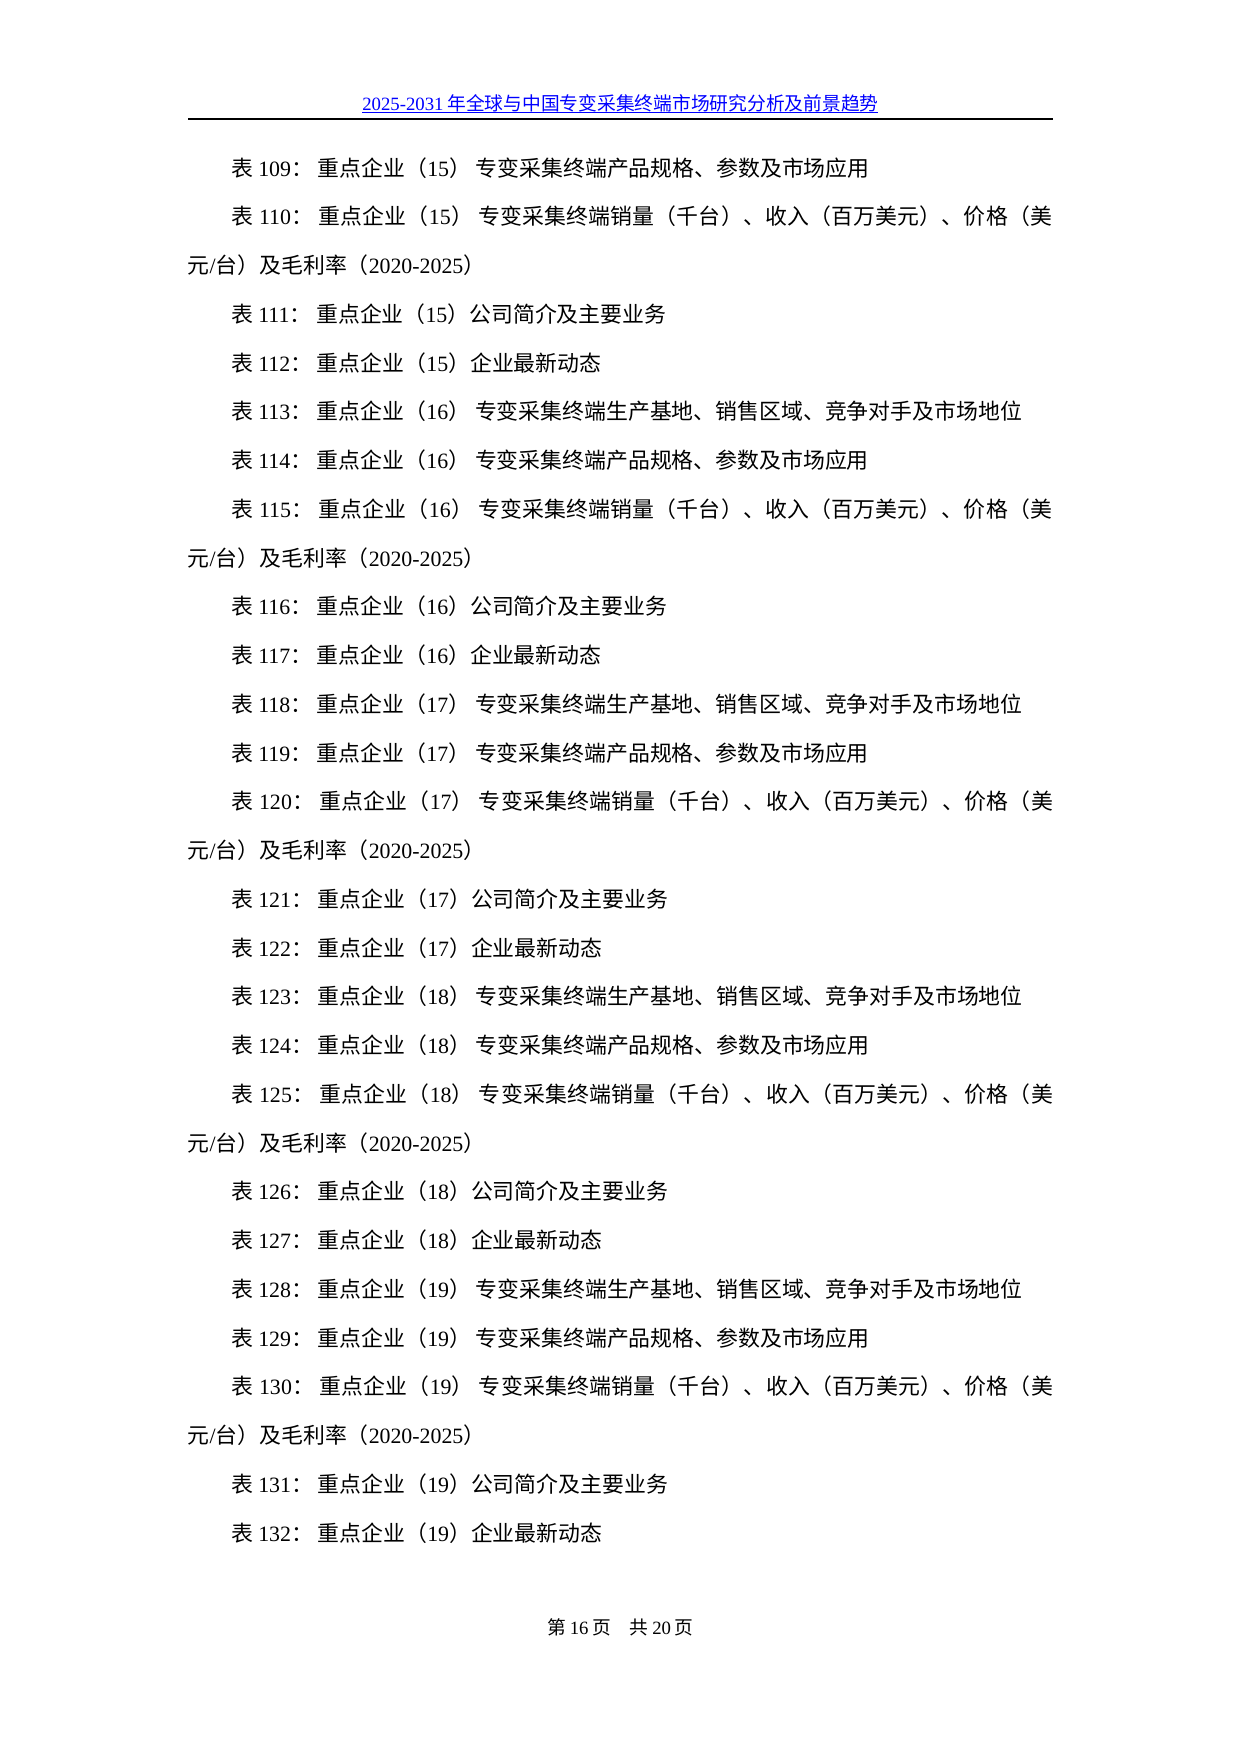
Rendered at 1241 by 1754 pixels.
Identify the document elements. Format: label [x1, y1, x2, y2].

text [187, 150, 1053, 1548]
